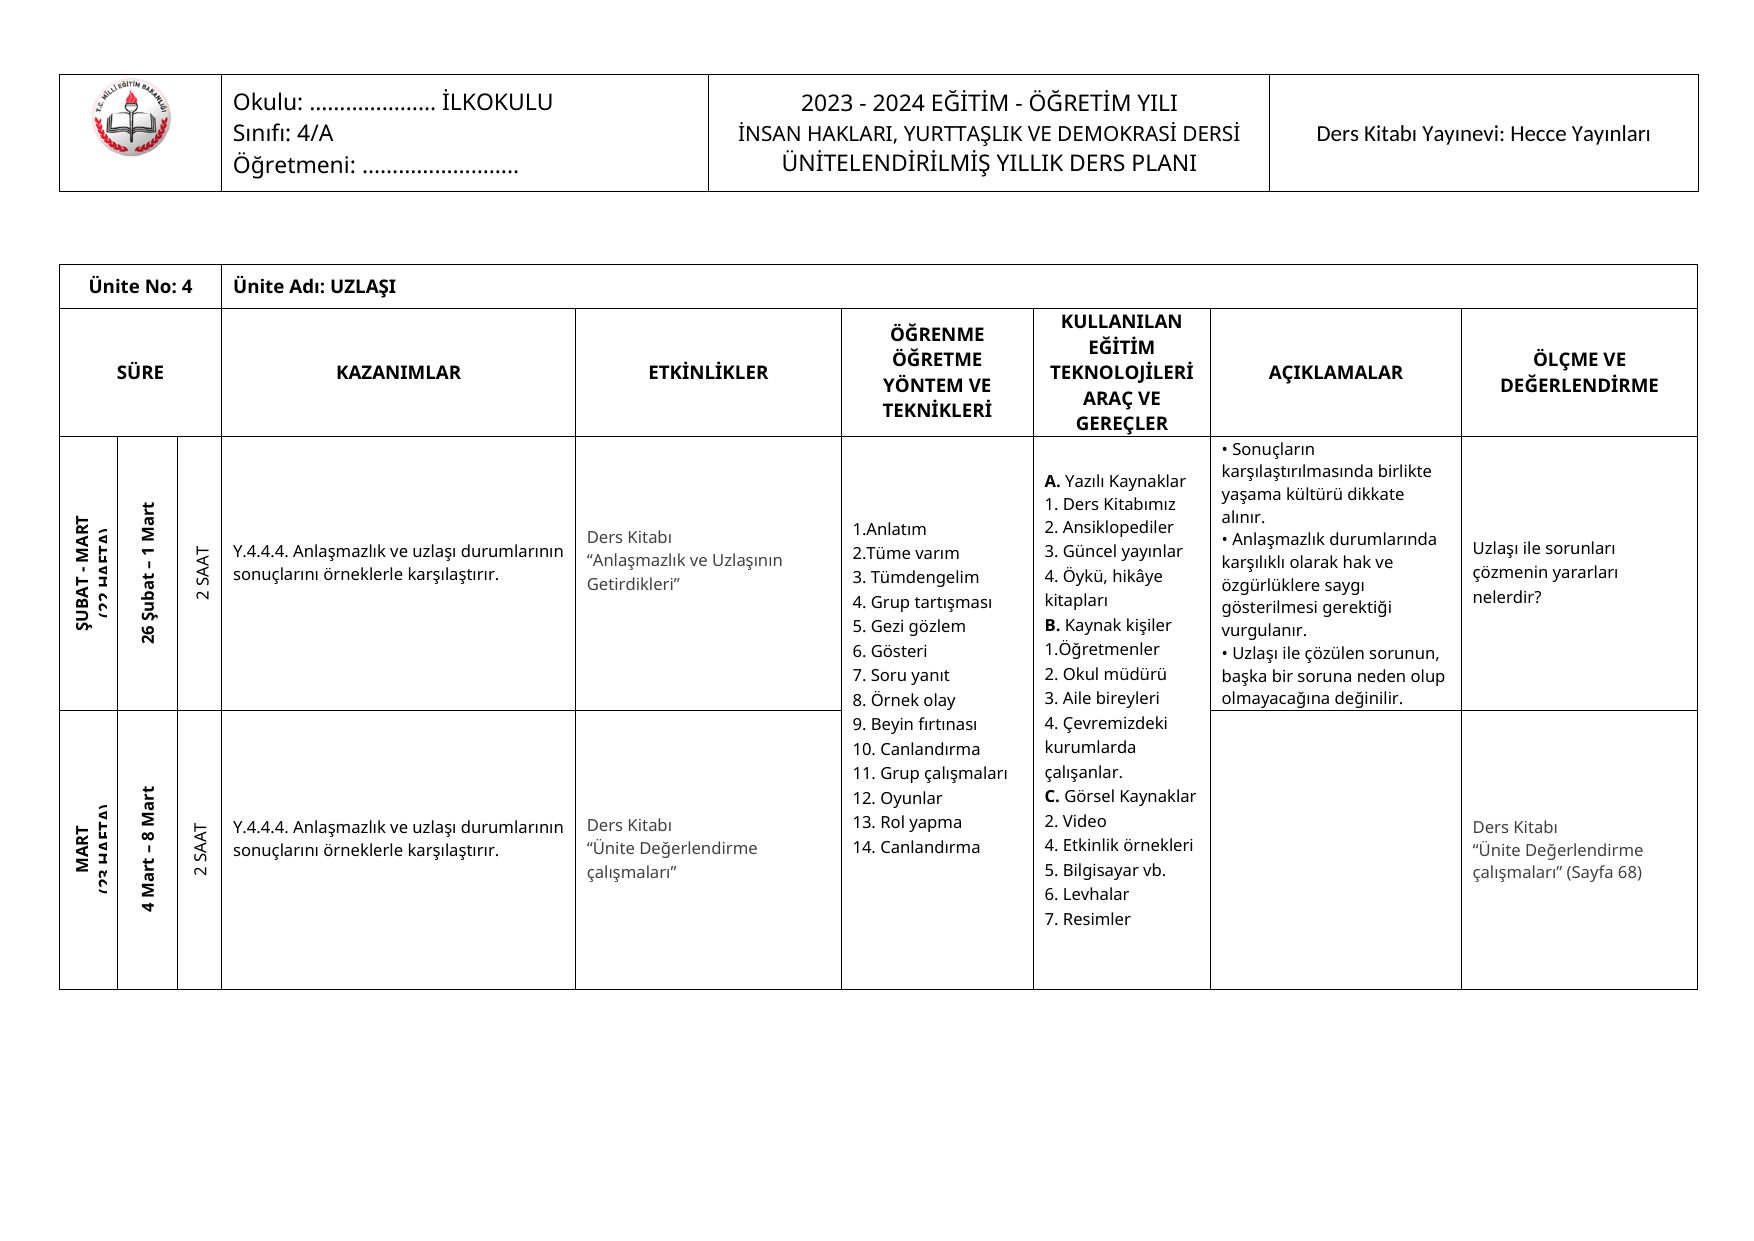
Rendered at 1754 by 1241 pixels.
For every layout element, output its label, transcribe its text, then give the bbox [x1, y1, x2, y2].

table_cell 4 Mart – 8 Mart [118, 711, 177, 988]
table_cell SÜRE [60, 309, 221, 436]
table_cell ETKİNLİKLER [576, 309, 841, 436]
table_cell ÖĞRENME ÖĞRETME YÖNTEM VE TEKNİKLERİ [842, 309, 1033, 436]
table_cell Uzlaşı ile sorunları çözmenin yararları nelerdir? [1462, 437, 1697, 710]
table_cell MART (23.HAFTA) [60, 711, 117, 988]
table_cell [1211, 711, 1461, 988]
table_cell Ders Kitabı “Anlaşmazlık ve Uzlaşının Getirdikleri” [576, 437, 841, 710]
table_cell KULLANILAN EĞİTİM TEKNOLOJİLERİ ARAÇ VE GEREÇLER [1034, 309, 1210, 436]
table_cell • Sonuçların karşılaştırılmasında birlikte yaşama kültürü dikkate alınır. • Anlaşmazlık durumlarında karşılıklı olarak hak ve özgürlüklere saygı gösterilmesi gerektiği vurgulanır. • Uzlaşı ile çözülen sorunun, başka bir soruna neden olup olmayacağına değinilir. [1211, 437, 1461, 710]
table_cell Ders Kitabı “Ünite Değerlendirme çalışmaları” (Sayfa 68) [1462, 711, 1697, 988]
table_cell ŞUBAT - MART (22.HAFTA) [60, 437, 117, 710]
table_cell A. Yazılı Kaynaklar 1. Ders Kitabımız 2. Ansiklopediler 3. Güncel yayınlar 4. Öykü, hikâye kitapları B. Kaynak kişiler 1.Öğretmenler 2. Okul müdürü 3. Aile bireyleri 4. Çevremizdeki kurumlarda çalışanlar. C. Görsel Kaynaklar 2. Video 4. Etkinlik örnekleri 5. Bilgisayar vb. 6. Levhalar 7. Resimler [1034, 437, 1210, 988]
table_cell ÖLÇME VE DEĞERLENDİRME [1462, 309, 1697, 436]
table_cell 2 SAAT [178, 437, 221, 710]
table_cell Y.4.4.4. Anlaşmazlık ve uzlaşı durumlarının sonuçlarını örneklerle karşılaştırır. [222, 437, 575, 710]
table_cell 1.Anlatım 2.Tüme varım 3. Tümdengelim 4. Grup tartışması 5. Gezi gözlem 6. Gösteri 7. Soru yanıt 8. Örnek olay 9. Beyin fırtınası 10. Canlandırma 11. Grup çalışmaları 12. Oyunlar 13. Rol yapma 14. Canlandırma [842, 437, 1033, 988]
table_cell 26 Şubat – 1 Mart [118, 437, 177, 710]
table_cell KAZANIMLAR [222, 309, 575, 436]
picture [86, 75, 176, 163]
table_cell AÇIKLAMALAR [1211, 309, 1461, 436]
table_cell Ders Kitabı “Ünite Değerlendirme çalışmaları” [576, 711, 841, 988]
table_cell Y.4.4.4. Anlaşmazlık ve uzlaşı durumlarının sonuçlarını örneklerle karşılaştırır. [222, 711, 575, 988]
table_header Ünite Adı: UZLAŞI [222, 265, 1697, 307]
table_cell 2 SAAT [178, 711, 221, 988]
table_header Ünite No: 4 [60, 265, 221, 307]
